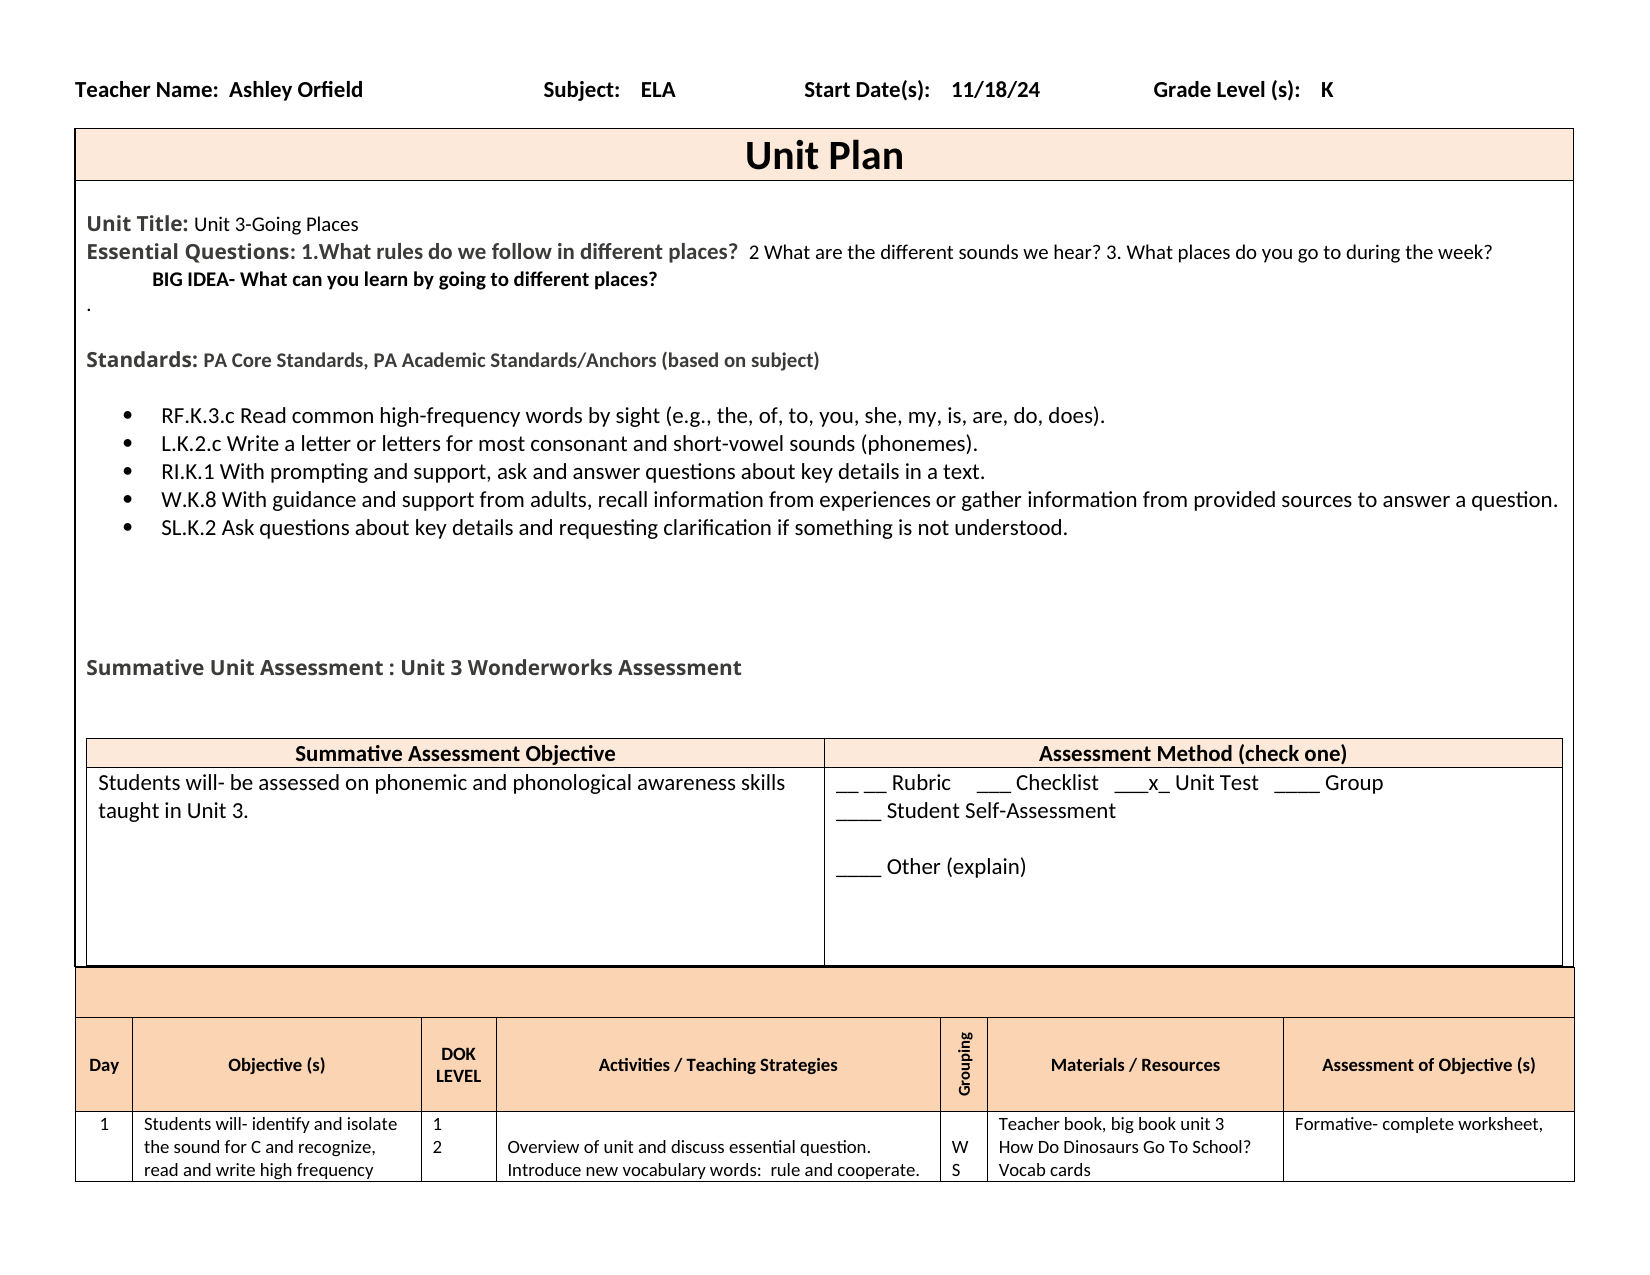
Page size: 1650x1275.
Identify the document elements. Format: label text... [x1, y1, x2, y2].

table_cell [988, 1112, 1283, 1181]
table_cell 1 2 [422, 1112, 496, 1181]
table_cell DOK LEVEL [422, 1018, 496, 1111]
text Teacher Name: Ashley Orfield Subject: ELA Start Date(s): 11/18/24 Grade Level (s): K [75, 75, 1575, 103]
table_cell Materials / Resources [988, 1018, 1283, 1111]
table_cell Activities / Teaching Strategies [497, 1018, 940, 1111]
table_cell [133, 1112, 421, 1181]
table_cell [497, 1112, 940, 1181]
table_cell Day [76, 1018, 132, 1111]
table_header Unit Plan [76, 129, 1573, 180]
table_header [76, 968, 1574, 1017]
table_cell Assessment of Objective (s) [1284, 1018, 1574, 1111]
table_cell Unit Title: Unit 3-Going Places Essential Questions: 1.What rules do we follow in different places? 2 What are the different sounds we hear? 3. What places do you go to during the week? BIG IDEA- What can you learn by going to different places? . Standards: PA Core Standards, PA Academic Standards/Anchors (based on subject) RF.K.3.c Read common high-frequency words by sight (e.g., the, of, to, you, she, my, is, are, do, does). L.K.2.c Write a letter or letters for most consonant and short-vowel sounds (phonemes). RI.K.1 With prompting and support, ask and answer questions about key details in a text. W.K.8 With guidance and support from adults, recall information from experiences or gather information from provided sources to answer a question. SL.K.2 Ask questions about key details and requesting clarification if something is not understood. Summative Unit Assessment : Unit 3 Wonderworks Assessment [76, 181, 1573, 966]
table_cell W S [941, 1112, 987, 1181]
table_cell Objective (s) [133, 1018, 421, 1111]
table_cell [1284, 1112, 1574, 1181]
table_cell Grouping [941, 1018, 987, 1111]
table_cell 1 [76, 1112, 132, 1181]
